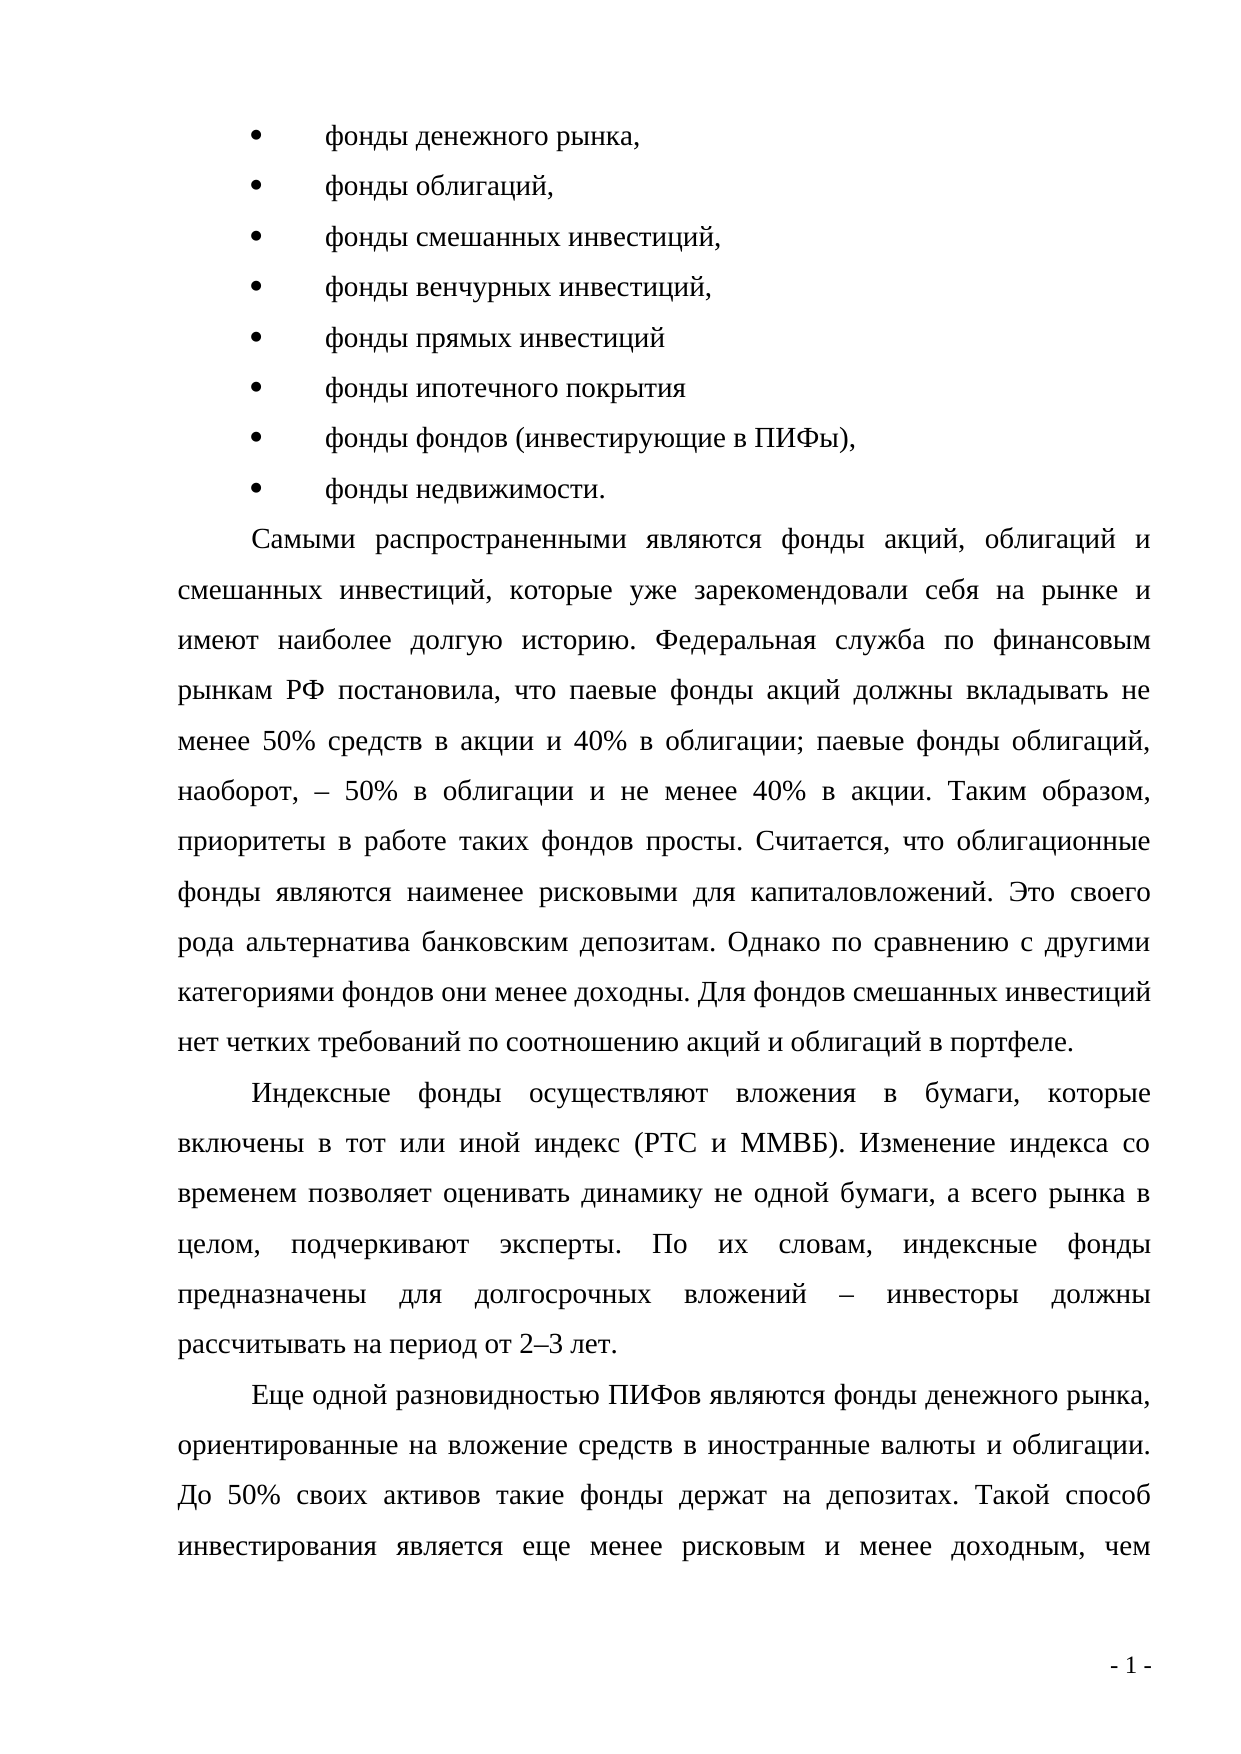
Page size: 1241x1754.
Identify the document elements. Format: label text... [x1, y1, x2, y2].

list фонды прямых инвестиций [177, 320, 1152, 353]
list фонды венчурных инвестиций, [177, 269, 1152, 303]
list фонды смешанных инвестиций, [177, 219, 1152, 253]
list фонды облигаций, [177, 168, 1152, 202]
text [177, 1377, 1152, 1561]
list фонды недвижимости. [177, 471, 1152, 505]
text Самыми распространенными являются фонды акций, облигаций и смешанных инвестиций, которые уже зарекомендовали себя на рынке и имеют наиболее долгую историю. Федеральная служба по финансовым рынкам РФ постановила, что паевые фонды акций должны вкладывать не менее 50% средств в акции и 40% в облигации; паевые фонды облигаций, наоборот, – 50% в облигации и не менее 40% в акции. Таким образом, приоритеты в работе таких фондов просты. Считается, что облигационные фонды являются наименее рисковыми для капиталовложений. Это своего рода альтернатива банковским депозитам. Однако по сравнению с другими категориями фондов они менее доходны. Для фондов смешанных инвестиций нет четких требований по соотношению акций и облигаций в портфеле. [177, 521, 1152, 1058]
text Индексные фонды осуществляют вложения в бумаги, которые включены в тот или иной индекс (РТС и ММВБ). Изменение индекса со временем позволяет оценивать динамику не одной бумаги, а всего рынка в целом, подчеркивают эксперты. По их словам, индексные фонды предназначены для долгосрочных вложений – инвесторы должны рассчитывать на период от 2–3 лет. [177, 1075, 1152, 1360]
list фонды денежного рынка, [177, 118, 1152, 152]
list фонды фондов (инвестирующие в ПИФы), [177, 421, 1152, 454]
list фонды ипотечного покрытия [177, 370, 1152, 404]
